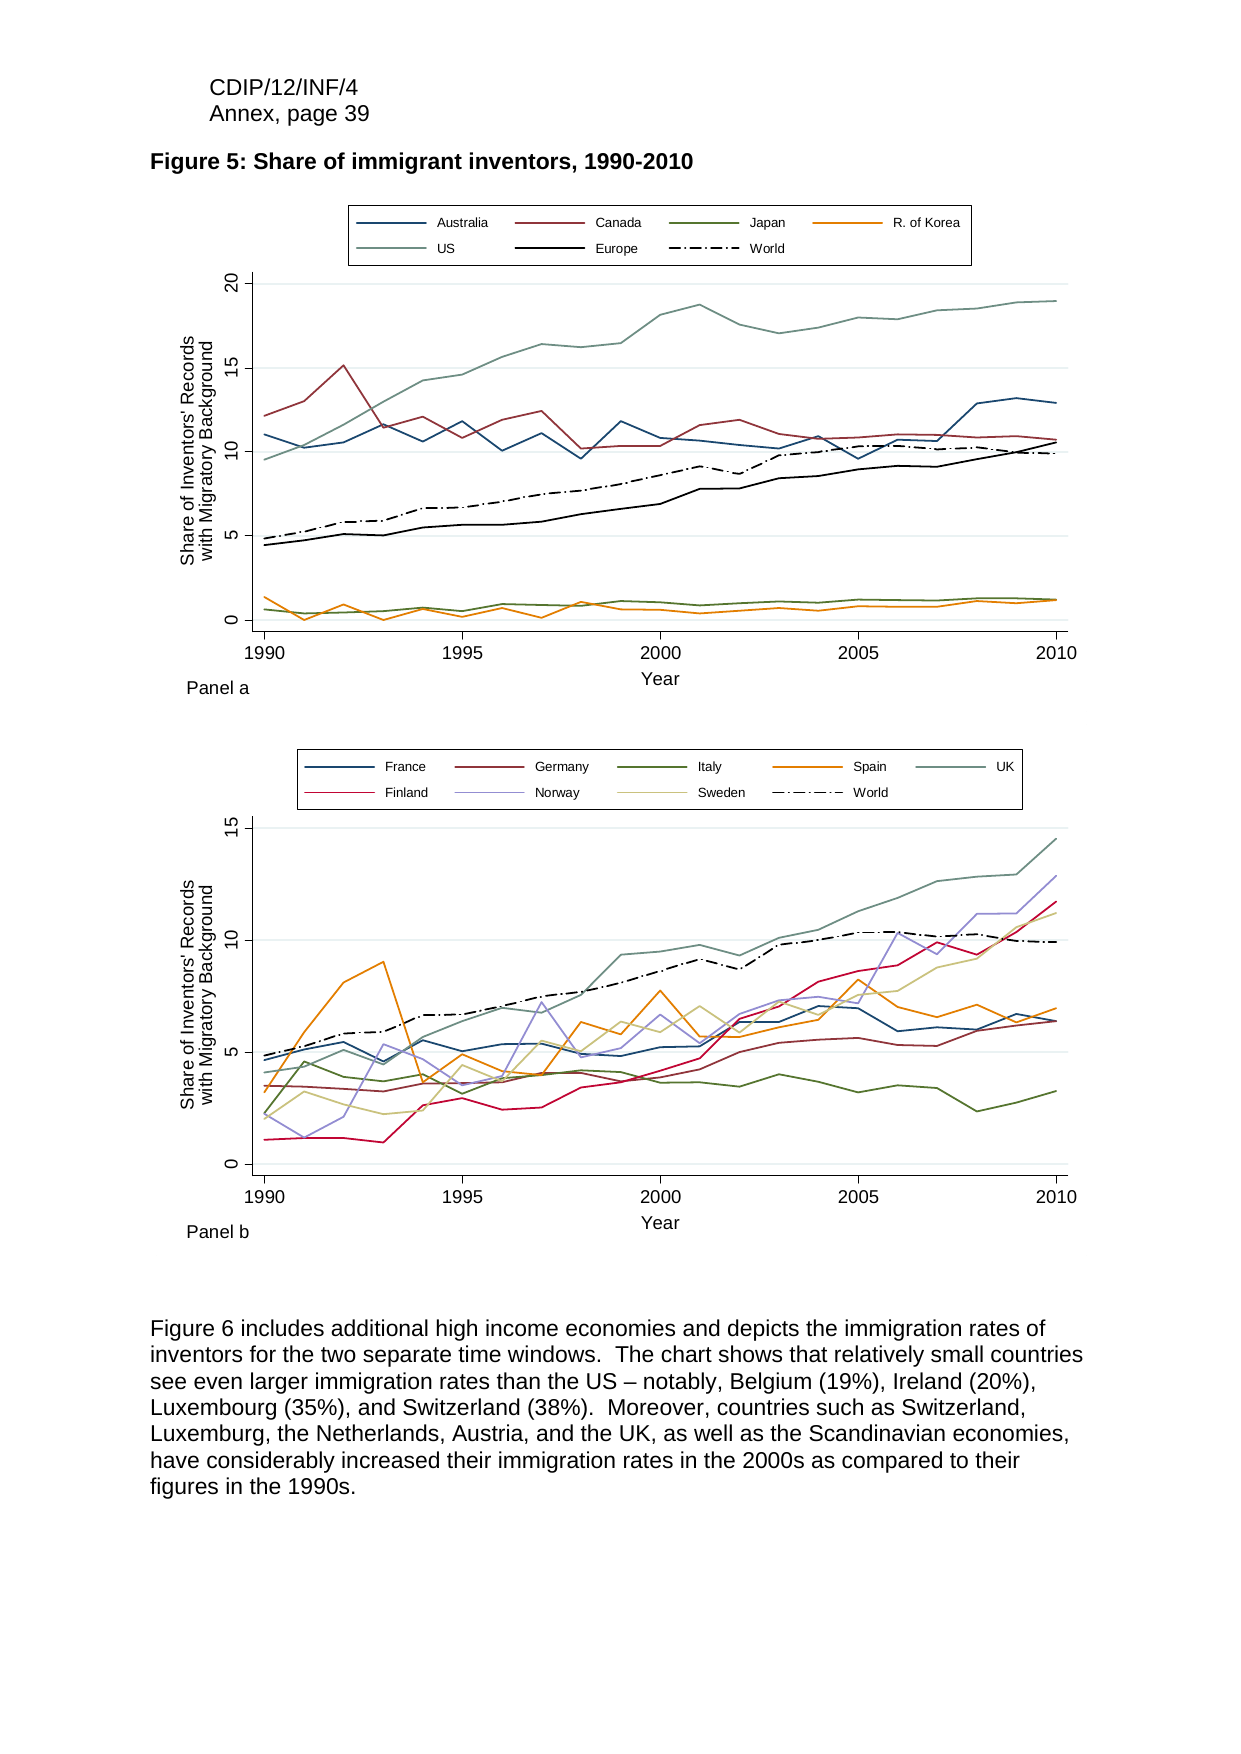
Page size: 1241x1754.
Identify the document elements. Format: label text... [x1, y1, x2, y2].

text Figure 6 includes additional high income economies and depicts the immigration rates of inventors for the two separate time windows. The chart shows that relatively small countries see even larger immigration rates than the US – notably, Belgium (19%), Ireland (20%), Luxembourg (35%), and Switzerland (38%). Moreover, countries such as Switzerland, Luxemburg, the Netherlands, Austria, and the UK, as well as the Scandinavian economies, have considerably increased their immigration rates in the 2000s as compared to their figures in the 1990s. [150, 1315, 1093, 1499]
text Figure 5: Share of immigrant inventors, 1990-2010 [150, 148, 1093, 174]
